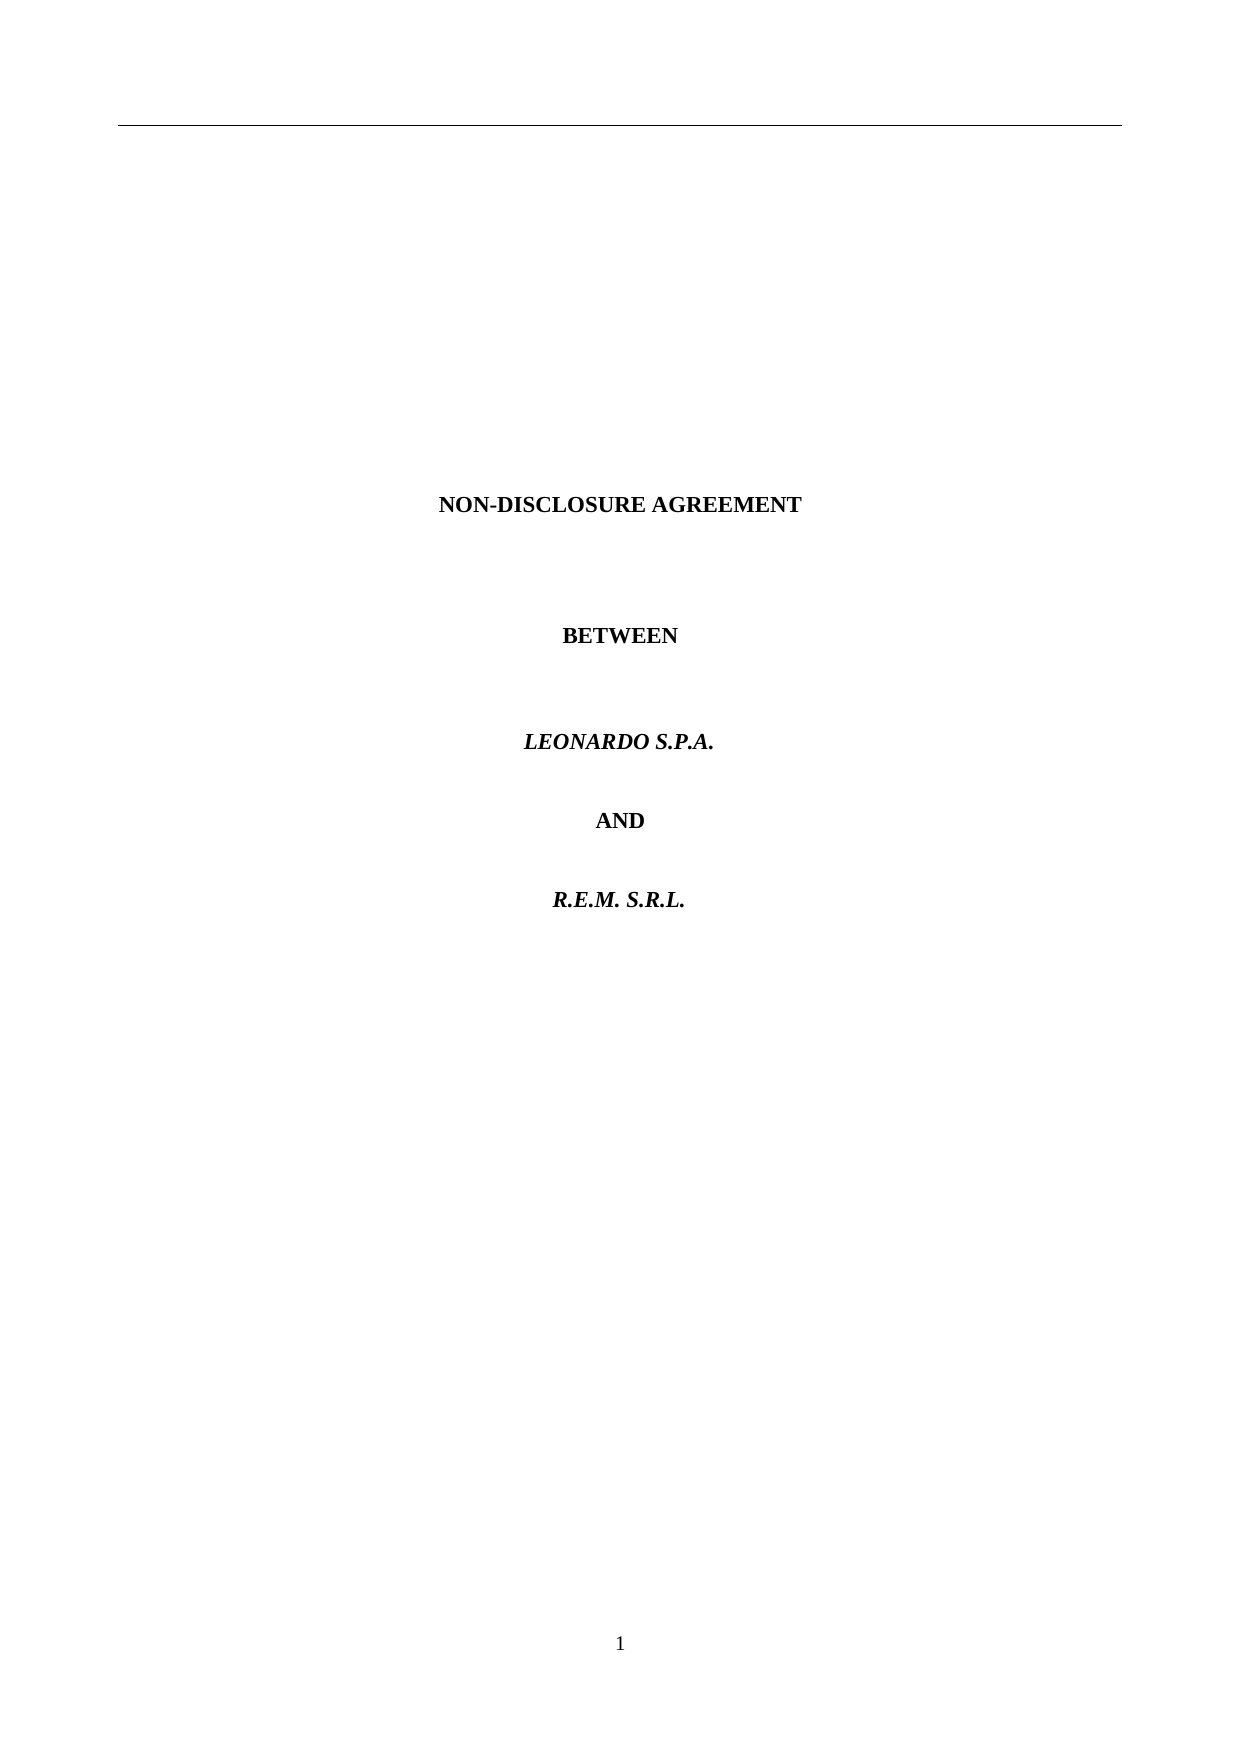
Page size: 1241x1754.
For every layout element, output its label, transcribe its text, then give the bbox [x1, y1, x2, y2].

text NON-DISCLOSURE AGREEMENT [118, 491, 1122, 517]
text R.E.M. S.R.L. [118, 886, 1122, 912]
text LEONARDO S.P.A. [118, 728, 1122, 754]
text BETWEEN [118, 622, 1122, 649]
text AND [118, 807, 1122, 833]
